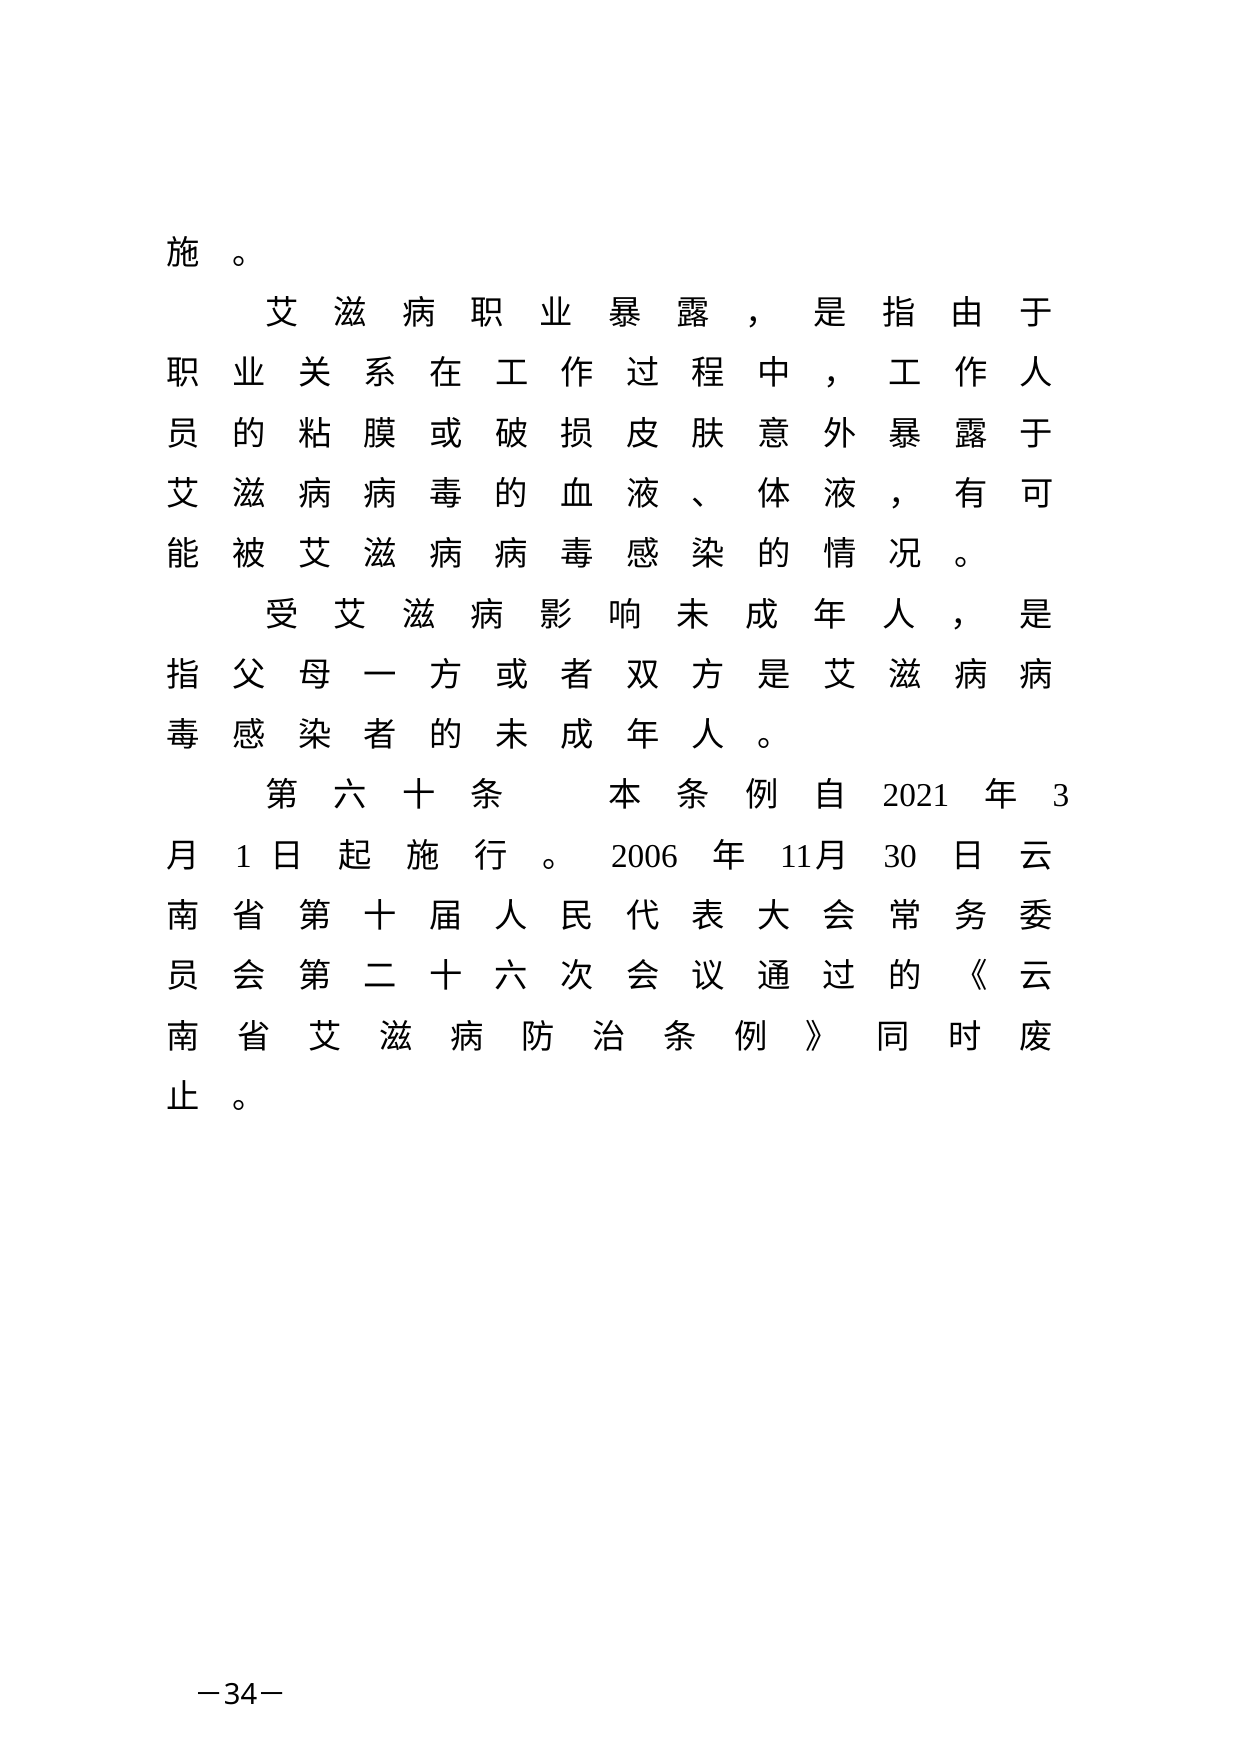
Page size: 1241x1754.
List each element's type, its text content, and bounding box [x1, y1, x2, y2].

text 艾滋病职业暴露，是指由于职业关系在工作过程中，工作人员的粘膜或破损皮肤意外暴露于艾滋病病毒的血液、体液，有可能被艾滋病病毒感染的情况。 [167, 280, 1085, 581]
text 第六十条 本条例自2021年3月1日起施行。2006年11月30日云南省第十届人民代表大会常务委员会第二十六次会议通过的《云南省艾滋病防治条例》同时废止。 [167, 762, 1085, 1124]
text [167, 219, 1085, 280]
text 受艾滋病影响未成年人，是指父母一方或者双方是艾滋病病毒感染者的未成年人。 [167, 581, 1085, 762]
